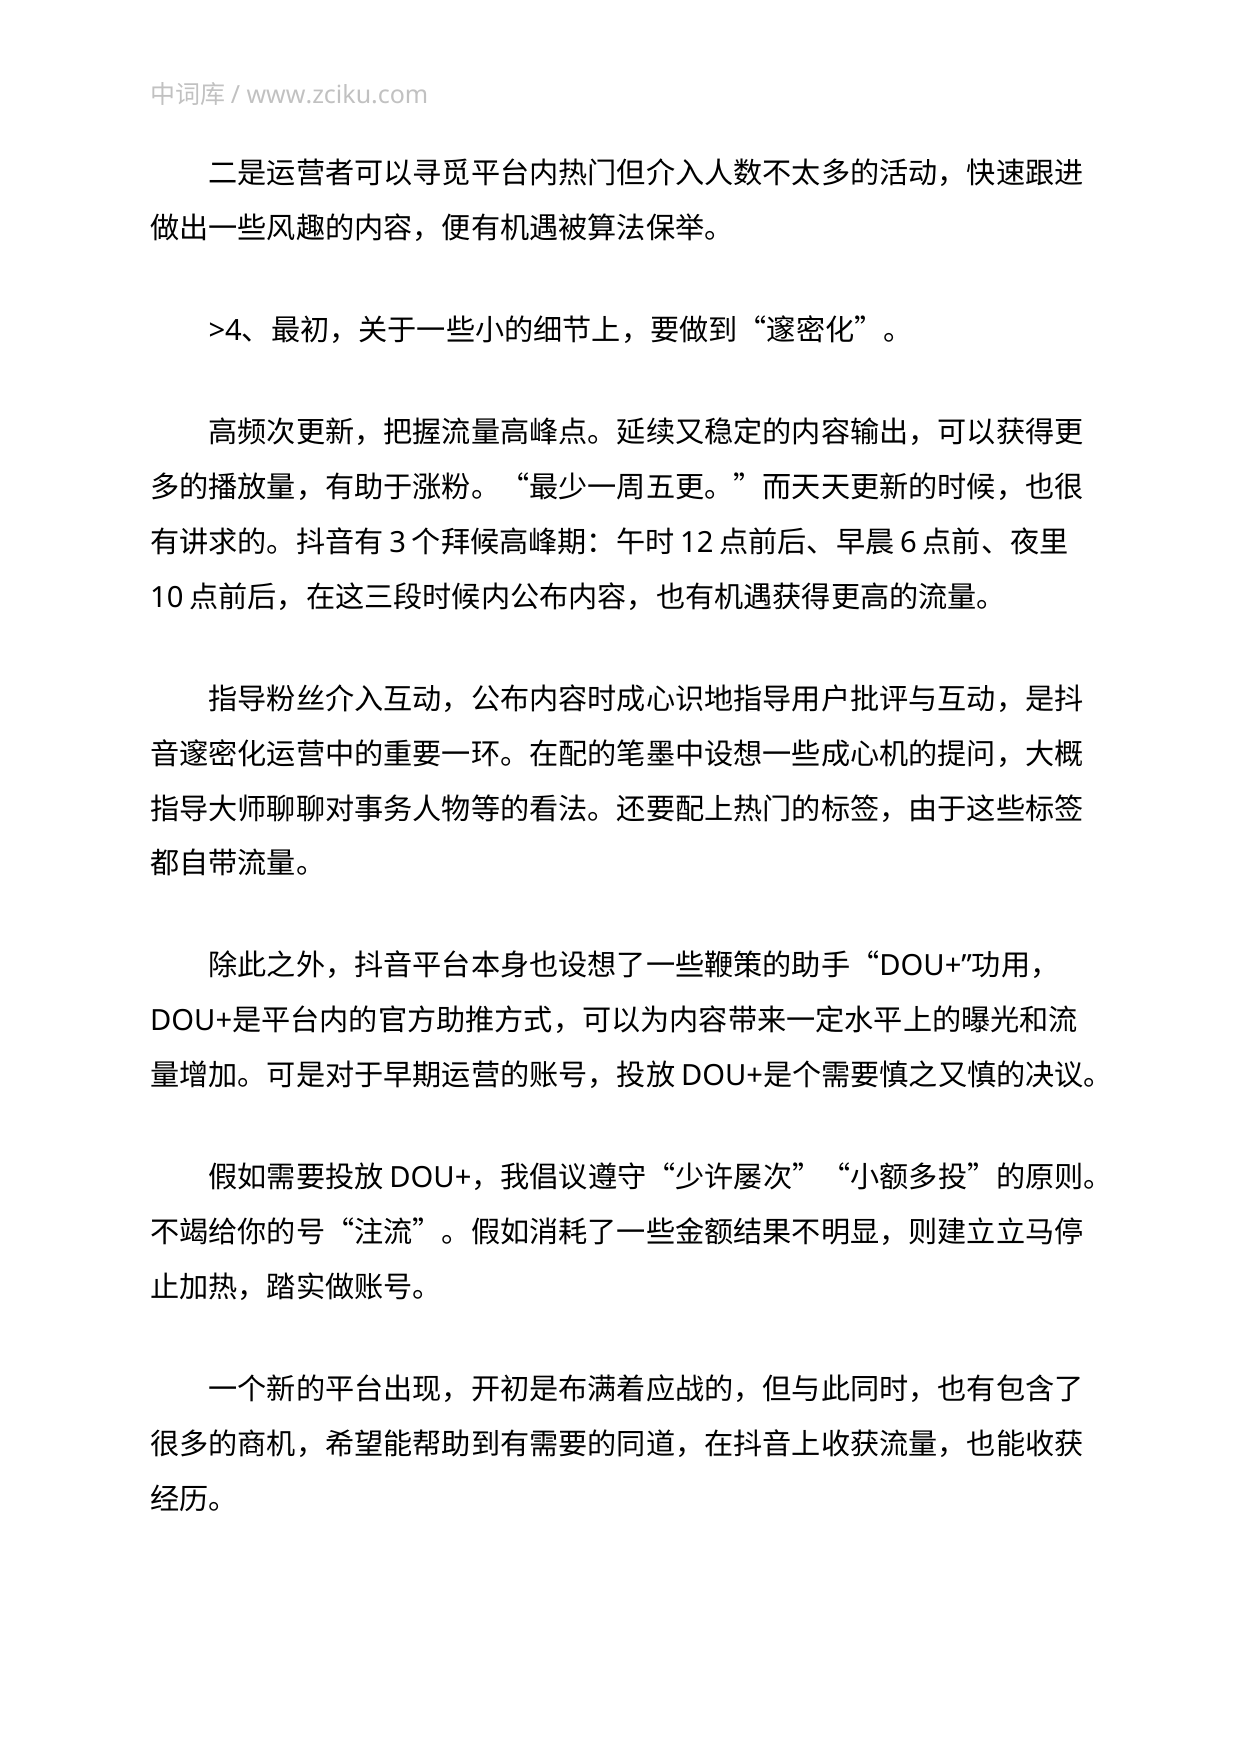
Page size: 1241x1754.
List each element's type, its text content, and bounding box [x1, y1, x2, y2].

text 假如需要投放DOU+，我倡议遵守“少许屡次”“小额多投”的原则。不竭给你的号“注流”。假如消耗了一些金额结果不明显，则建立立马停止加热，踏实做账号。 [150, 1154, 1090, 1306]
text 高频次更新，把握流量高峰点。延续又稳定的内容输出，可以获得更多的播放量，有助于涨粉。“最少一周五更。”而天天更新的时候，也很有讲求的。抖音有3个拜候高峰期：午时12点前后、早晨6点前、夜里10点前后，在这三段时候内公布内容，也有机遇获得更高的流量。 [150, 409, 1090, 616]
text >4、最初，关于一些小的细节上，要做到“邃密化”。 [150, 307, 1090, 349]
text 二是运营者可以寻觅平台内热门但介入人数不太多的活动，快速跟进做出一些风趣的内容，便有机遇被算法保举。 [150, 150, 1090, 247]
text 指导粉丝介入互动，公布内容时成心识地指导用户批评与互动，是抖音邃密化运营中的重要一环。在配的笔墨中设想一些成心机的提问，大概指导大师聊聊对事务人物等的看法。还要配上热门的标签，由于这些标签都自带流量。 [150, 675, 1090, 882]
text 一个新的平台出现，开初是布满着应战的，但与此同时，也有包含了很多的商机，希望能帮助到有需要的同道，在抖音上收获流量，也能收获经历。 [150, 1366, 1090, 1518]
text 除此之外，抖音平台本身也设想了一些鞭策的助手“DOU+”功用，DOU+是平台内的官方助推方式，可以为内容带来一定水平上的曝光和流量增加。可是对于早期运营的账号，投放DOU+是个需要慎之又慎的决议。 [150, 942, 1090, 1094]
